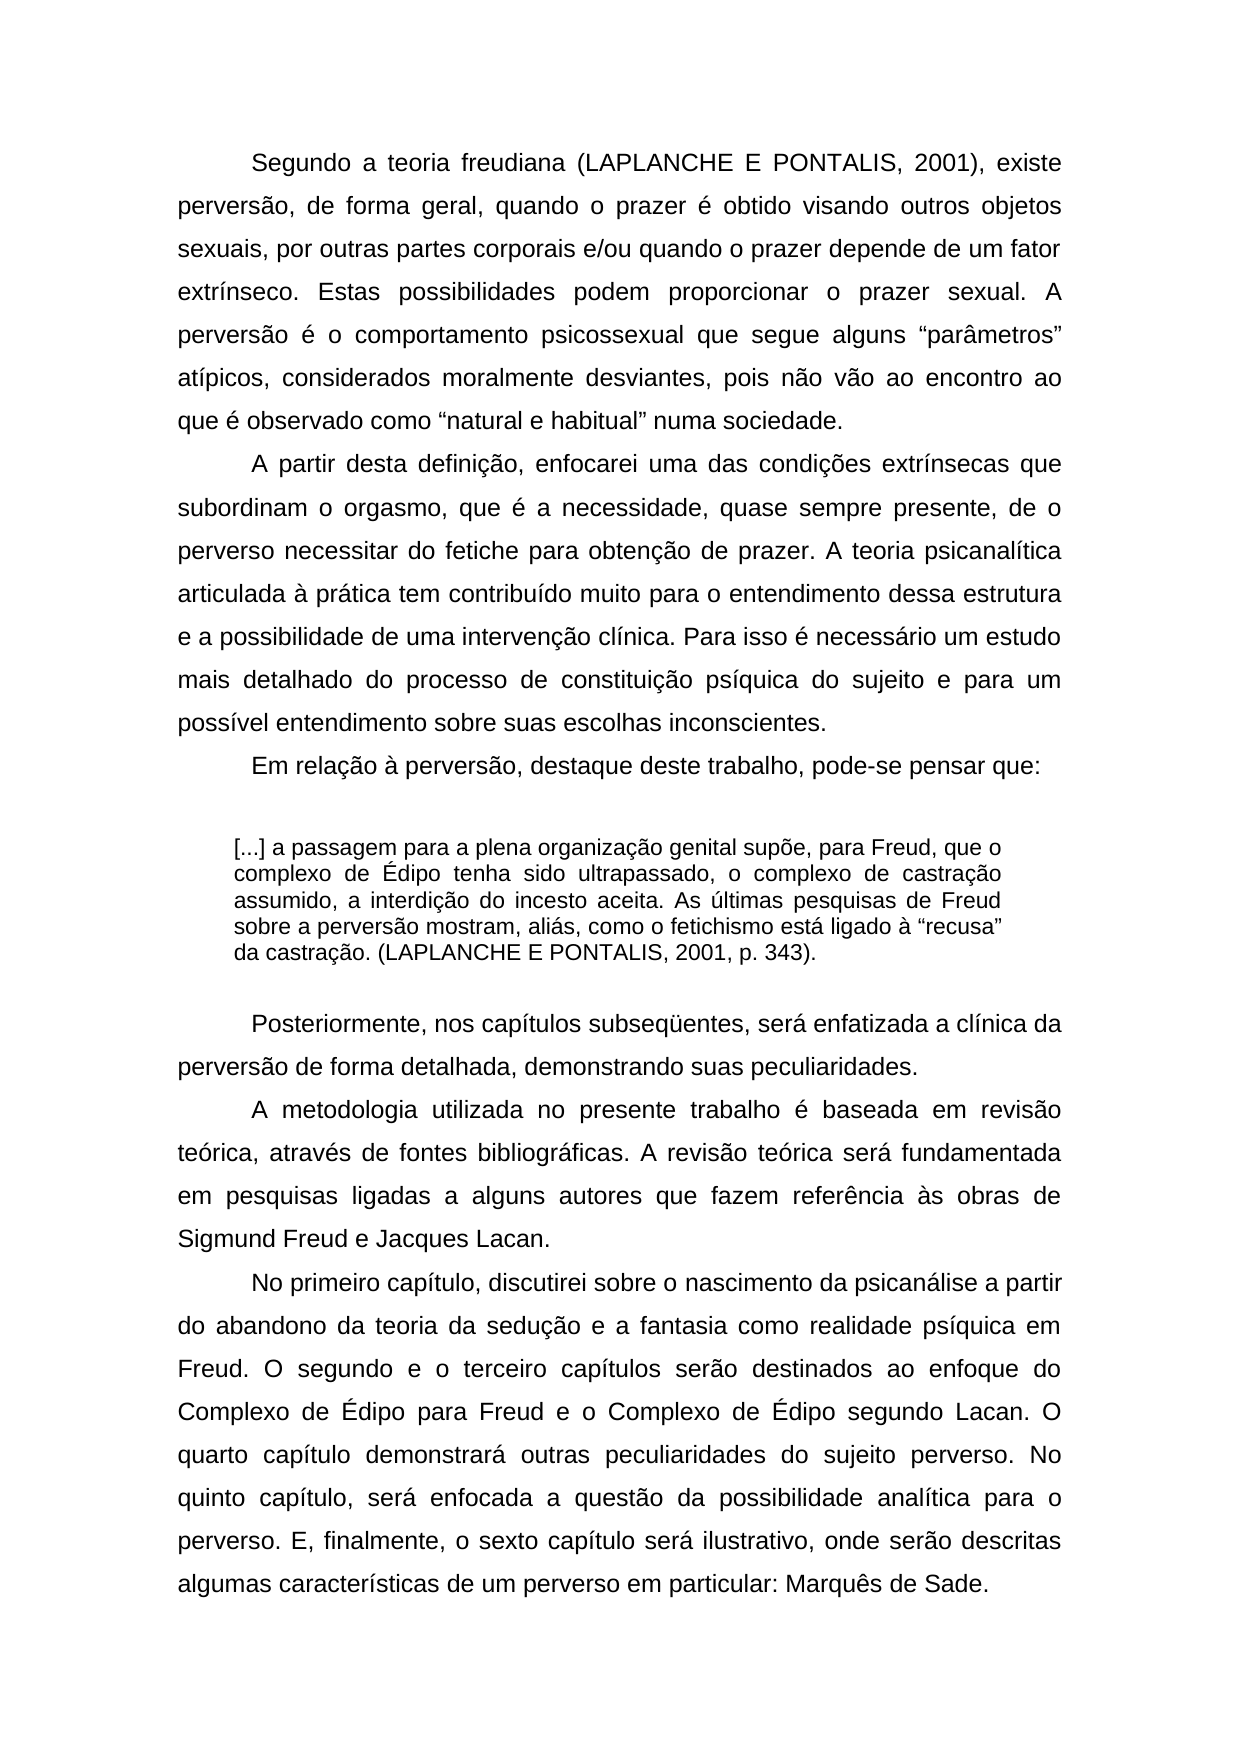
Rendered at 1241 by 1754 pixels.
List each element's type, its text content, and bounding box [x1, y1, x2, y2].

text [...] a passagem para a plena organização genital supõe, para Freud, que o complexo de Édipo tenha sido ultrapassado, o complexo de castração assumido, a interdição do incesto aceita. As últimas pesquisas de Freud sobre a perversão mostram, aliás, como o fetichismo está ligado à “recusa” da castração. (LAPLANCHE E PONTALIS, 2001, p. 343). [233, 834, 1002, 966]
text A partir desta definição, enfocarei uma das condições extrínsecas que subordinam o orgasmo, que é a necessidade, quase sempre presente, de o perverso necessitar do fetiche para obtenção de prazer. A teoria psicanalítica articulada à prática tem contribuído muito para o entendimento dessa estrutura e a possibilidade de uma intervenção clínica. Para isso é necessário um estudo mais detalhado do processo de constituição psíquica do sujeito e para um possível entendimento sobre suas escolhas inconscientes. [177, 449, 1063, 737]
text No primeiro capítulo, discutirei sobre o nascimento da psicanálise a partir do abandono da teoria da sedução e a fantasia como realidade psíquica em Freud. O segundo e o terceiro capítulos serão destinados ao enfoque do Complexo de Édipo para Freud e o Complexo de Édipo segundo Lacan. O quarto capítulo demonstrará outras peculiaridades do sujeito perverso. No quinto capítulo, será enfocada a questão da possibilidade analítica para o perverso. E, finalmente, o sexto capítulo será ilustrativo, onde serão descritas algumas características de um perverso em particular: Marquês de Sade. [177, 1268, 1063, 1598]
text Posteriormente, nos capítulos subseqüentes, será enfatizada a clínica da perversão de forma detalhada, demonstrando suas peculiaridades. [177, 1009, 1063, 1081]
text A metodologia utilizada no presente trabalho é baseada em revisão teórica, através de fontes bibliográficas. A revisão teórica será fundamentada em pesquisas ligadas a alguns autores que fazem referência às obras de Sigmund Freud e Jacques Lacan. [177, 1095, 1063, 1253]
text Segundo a teoria freudiana (LAPLANCHE E PONTALIS, 2001), existe perversão, de forma geral, quando o prazer é obtido visando outros objetos sexuais, por outras partes corporais e/ou quando o prazer depende de um fator extrínseco. Estas possibilidades podem proporcionar o prazer sexual. A perversão é o comportamento psicossexual que segue alguns “parâmetros” atípicos, considerados moralmente desviantes, pois não vão ao encontro ao que é observado como “natural e habitual” numa sociedade. [177, 148, 1063, 435]
text Em relação à perversão, destaque deste trabalho, pode-se pensar que: [177, 751, 1063, 780]
